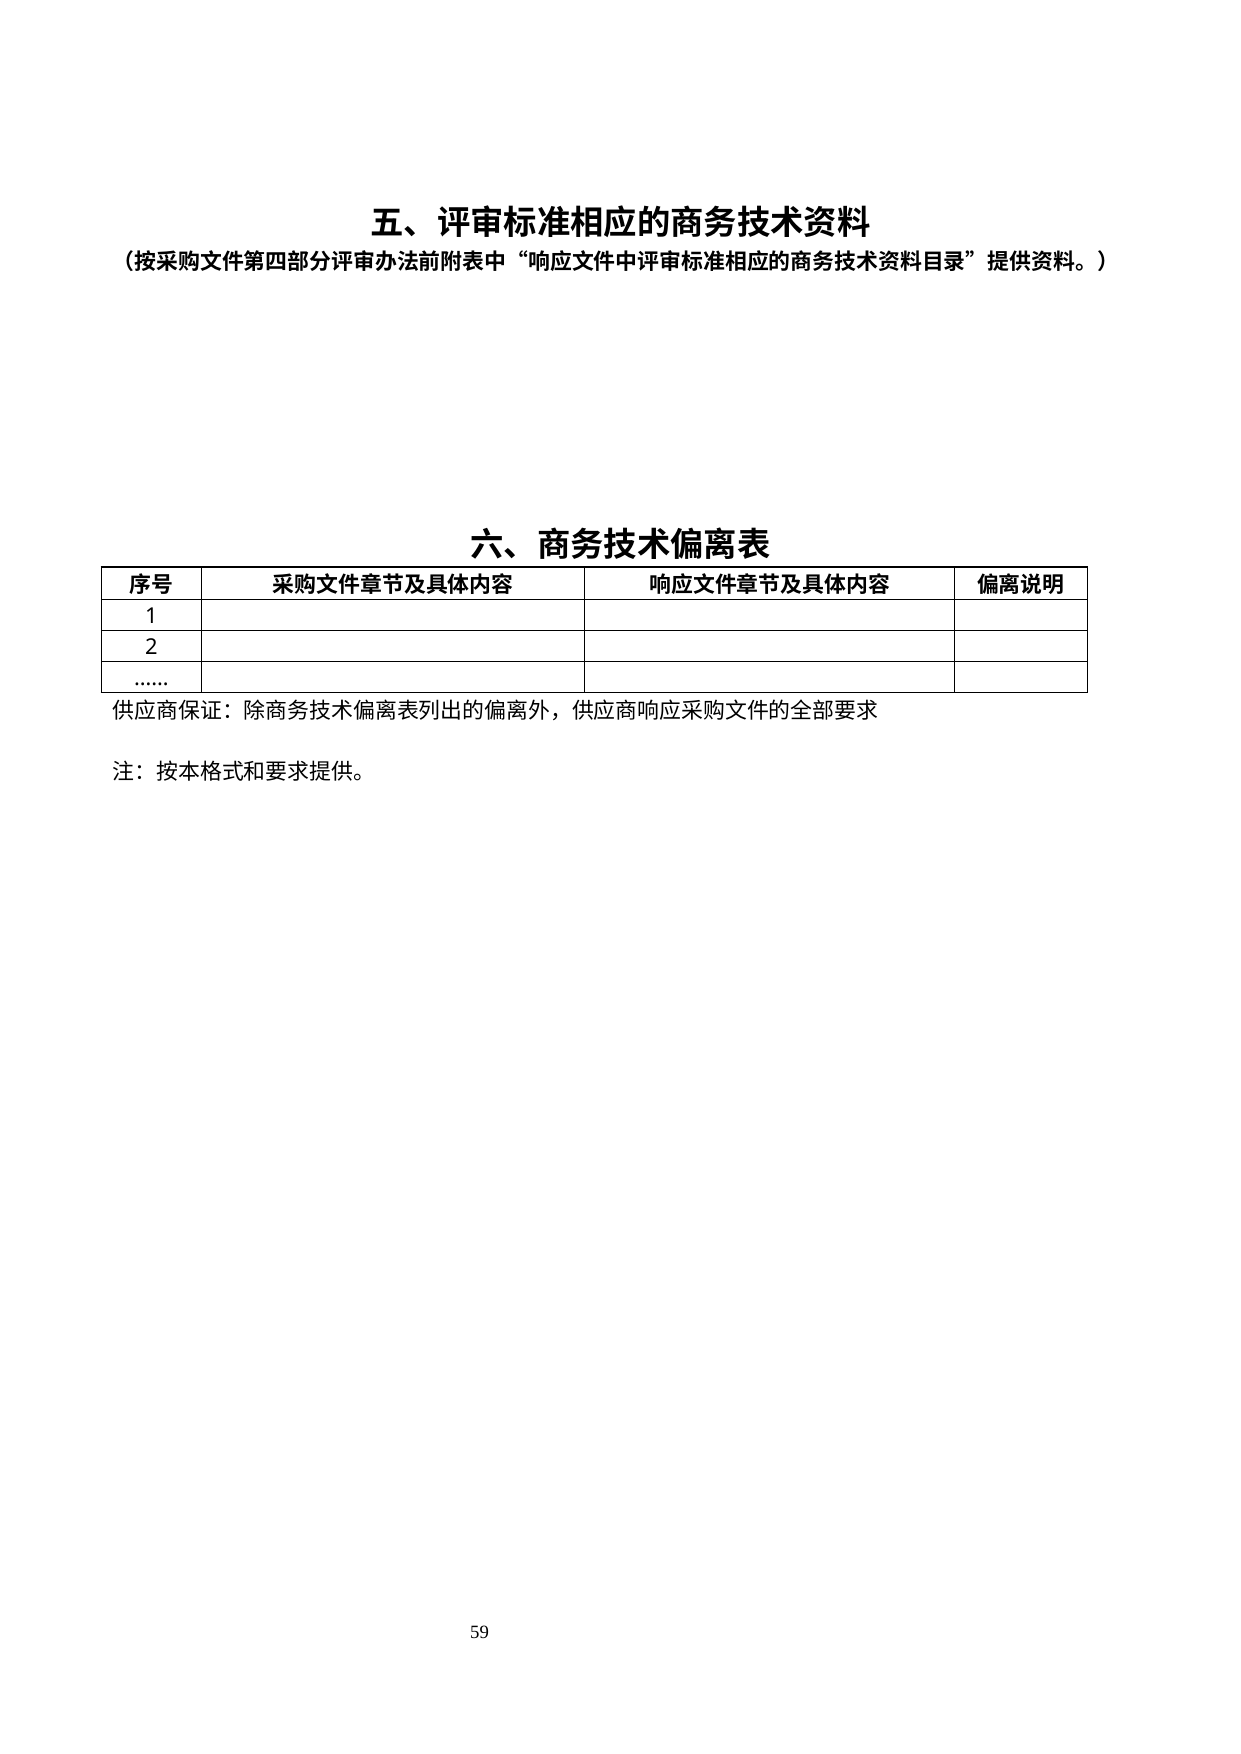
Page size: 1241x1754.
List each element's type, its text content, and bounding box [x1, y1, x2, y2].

table_cell [585, 600, 954, 630]
table_header 序号 [102, 568, 201, 599]
table_cell [955, 600, 1087, 630]
table_header 偏离说明 [955, 568, 1087, 599]
table_cell [585, 631, 954, 661]
text 注：按本格式和要求提供。 [112, 754, 1084, 786]
table_cell [202, 600, 584, 630]
text 六、商务技术偏离表 [112, 518, 1128, 566]
text 供应商保证：除商务技术偏离表列出的偏离外，供应商响应采购文件的全部要求 [112, 693, 1128, 724]
table_cell [585, 662, 954, 692]
table_cell [955, 662, 1087, 692]
table_cell [202, 631, 584, 661]
table_header 采购文件章节及具体内容 [202, 568, 584, 599]
table_cell …… [102, 662, 201, 692]
table_cell 1 [102, 600, 201, 630]
table_header 响应文件章节及具体内容 [585, 568, 954, 599]
text （按采购文件第四部分评审办法前附表中“响应文件中评审标准相应的商务技术资料目录”提供资料。） [112, 244, 1128, 275]
table_cell 2 [102, 631, 201, 661]
table_cell [202, 662, 584, 692]
table_cell [955, 631, 1087, 661]
text 五、评审标准相应的商务技术资料 [112, 195, 1128, 244]
